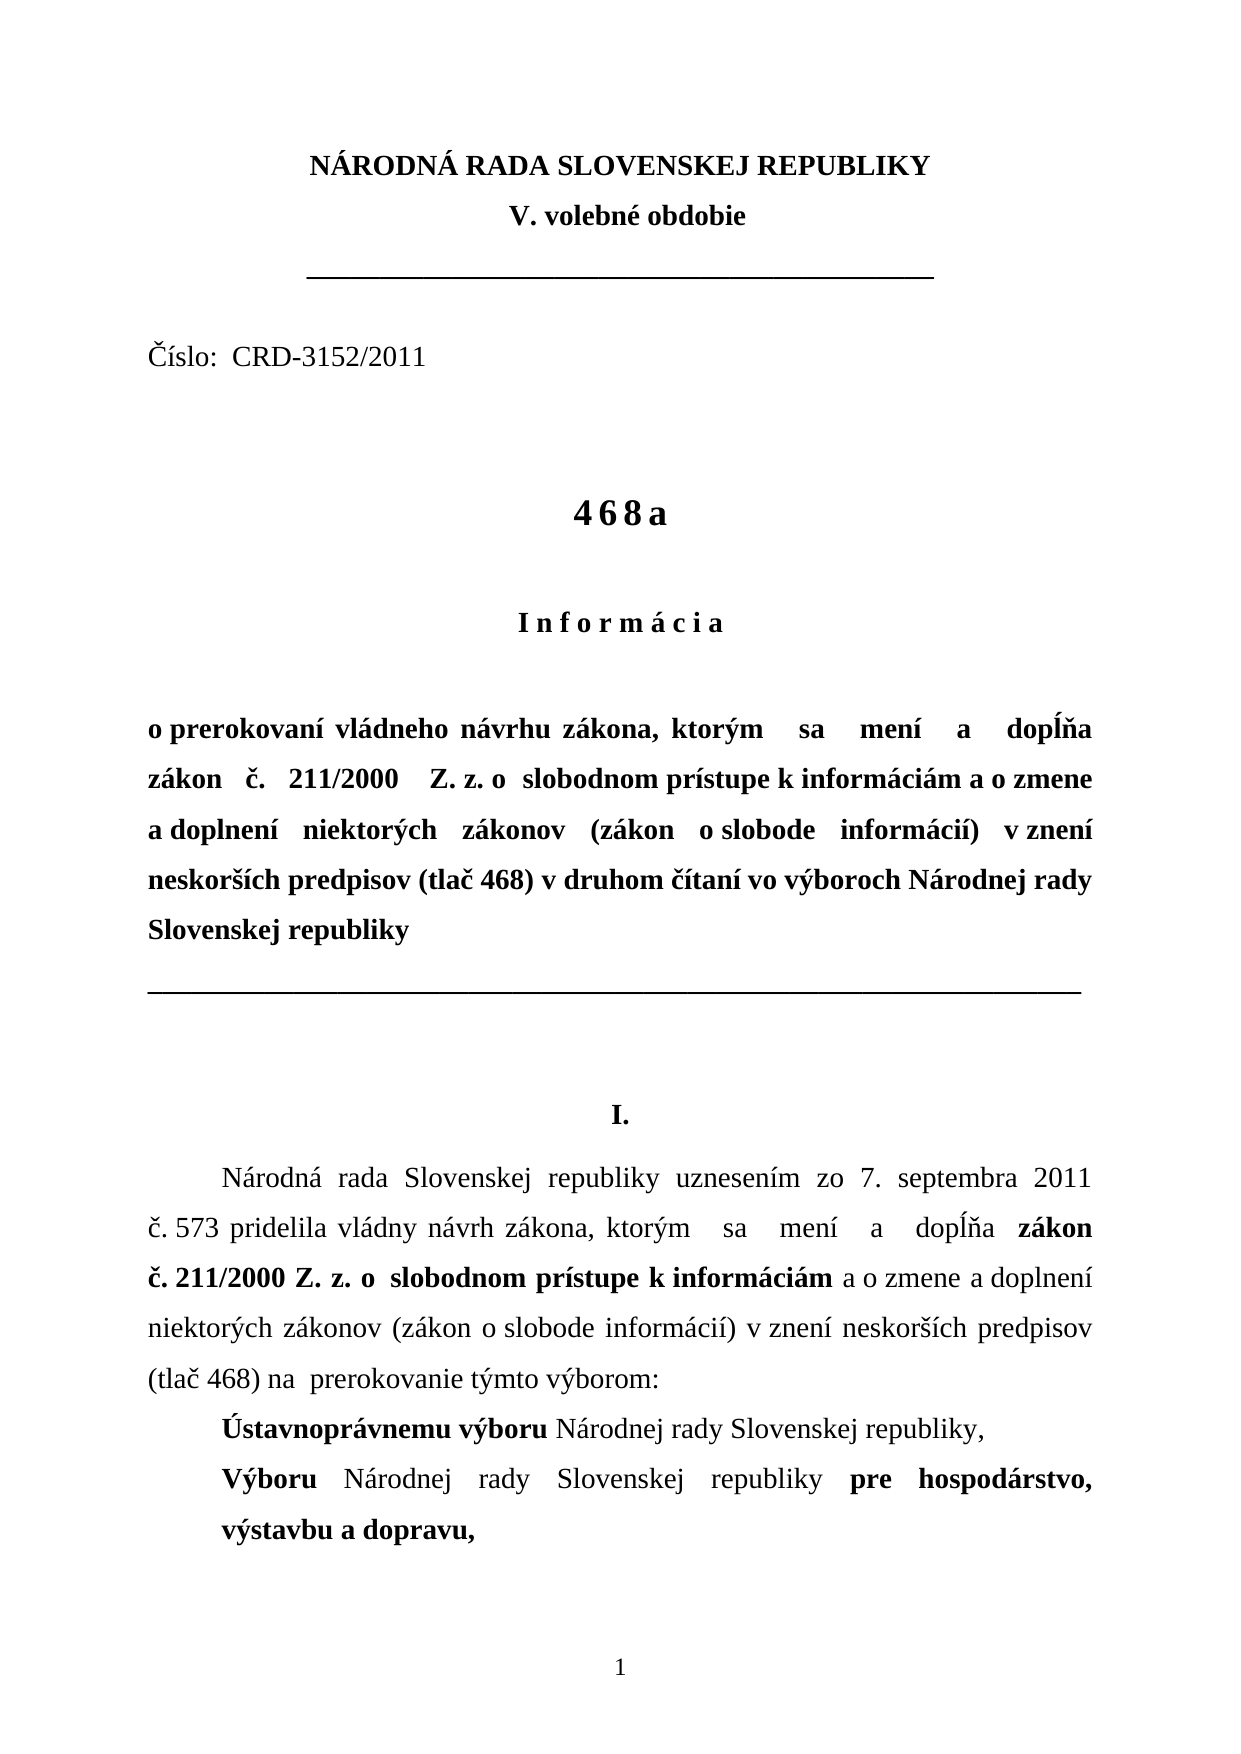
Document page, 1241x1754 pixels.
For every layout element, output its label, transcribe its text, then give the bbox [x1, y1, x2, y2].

text I. [148, 1097, 1093, 1130]
text NÁRODNÁ RADA SLOVENSKEJ REPUBLIKY [148, 148, 1093, 181]
subtitle I n f o r m á c i a [148, 605, 1093, 639]
text V. volebné obdobie [148, 198, 1093, 231]
text Národná rada Slovenskej republiky uznesením zo 7. septembra 2011 č. 573 pridelila vládny návrh zákona, ktorým sa mení a dopĺňa zákon č. 211/2000 Z. z. o slobodnom prístupe k informáciám a o zmene a doplnení niektorých zákonov (zákon o slobode informácií) v znení neskorších predpisov (tlač 468) na prerokovanie týmto výborom: [148, 1160, 1093, 1394]
text ________________________________________________________________ [148, 963, 1093, 996]
text ___________________________________________ [148, 248, 1093, 325]
text Výboru Národnej rady Slovenskej republiky pre hospodárstvo, výstavbu a dopravu, [221, 1462, 1093, 1545]
text Ústavnoprávnemu výboru Národnej rady Slovenskej republiky, [148, 1411, 1093, 1445]
text Číslo: CRD-3152/2011 [148, 339, 1093, 373]
text o prerokovaní vládneho návrhu zákona, ktorým sa mení a dopĺňa zákon č. 211/2000 Z. z. o slobodnom prístupe k informáciám a o zmene a doplnení niektorých zákonov (zákon o slobode informácií) v znení neskorších predpisov (tlač 468) v druhom čítaní vo výboroch Národnej rady Slovenskej republiky [148, 711, 1093, 946]
text 468a [148, 490, 1093, 533]
